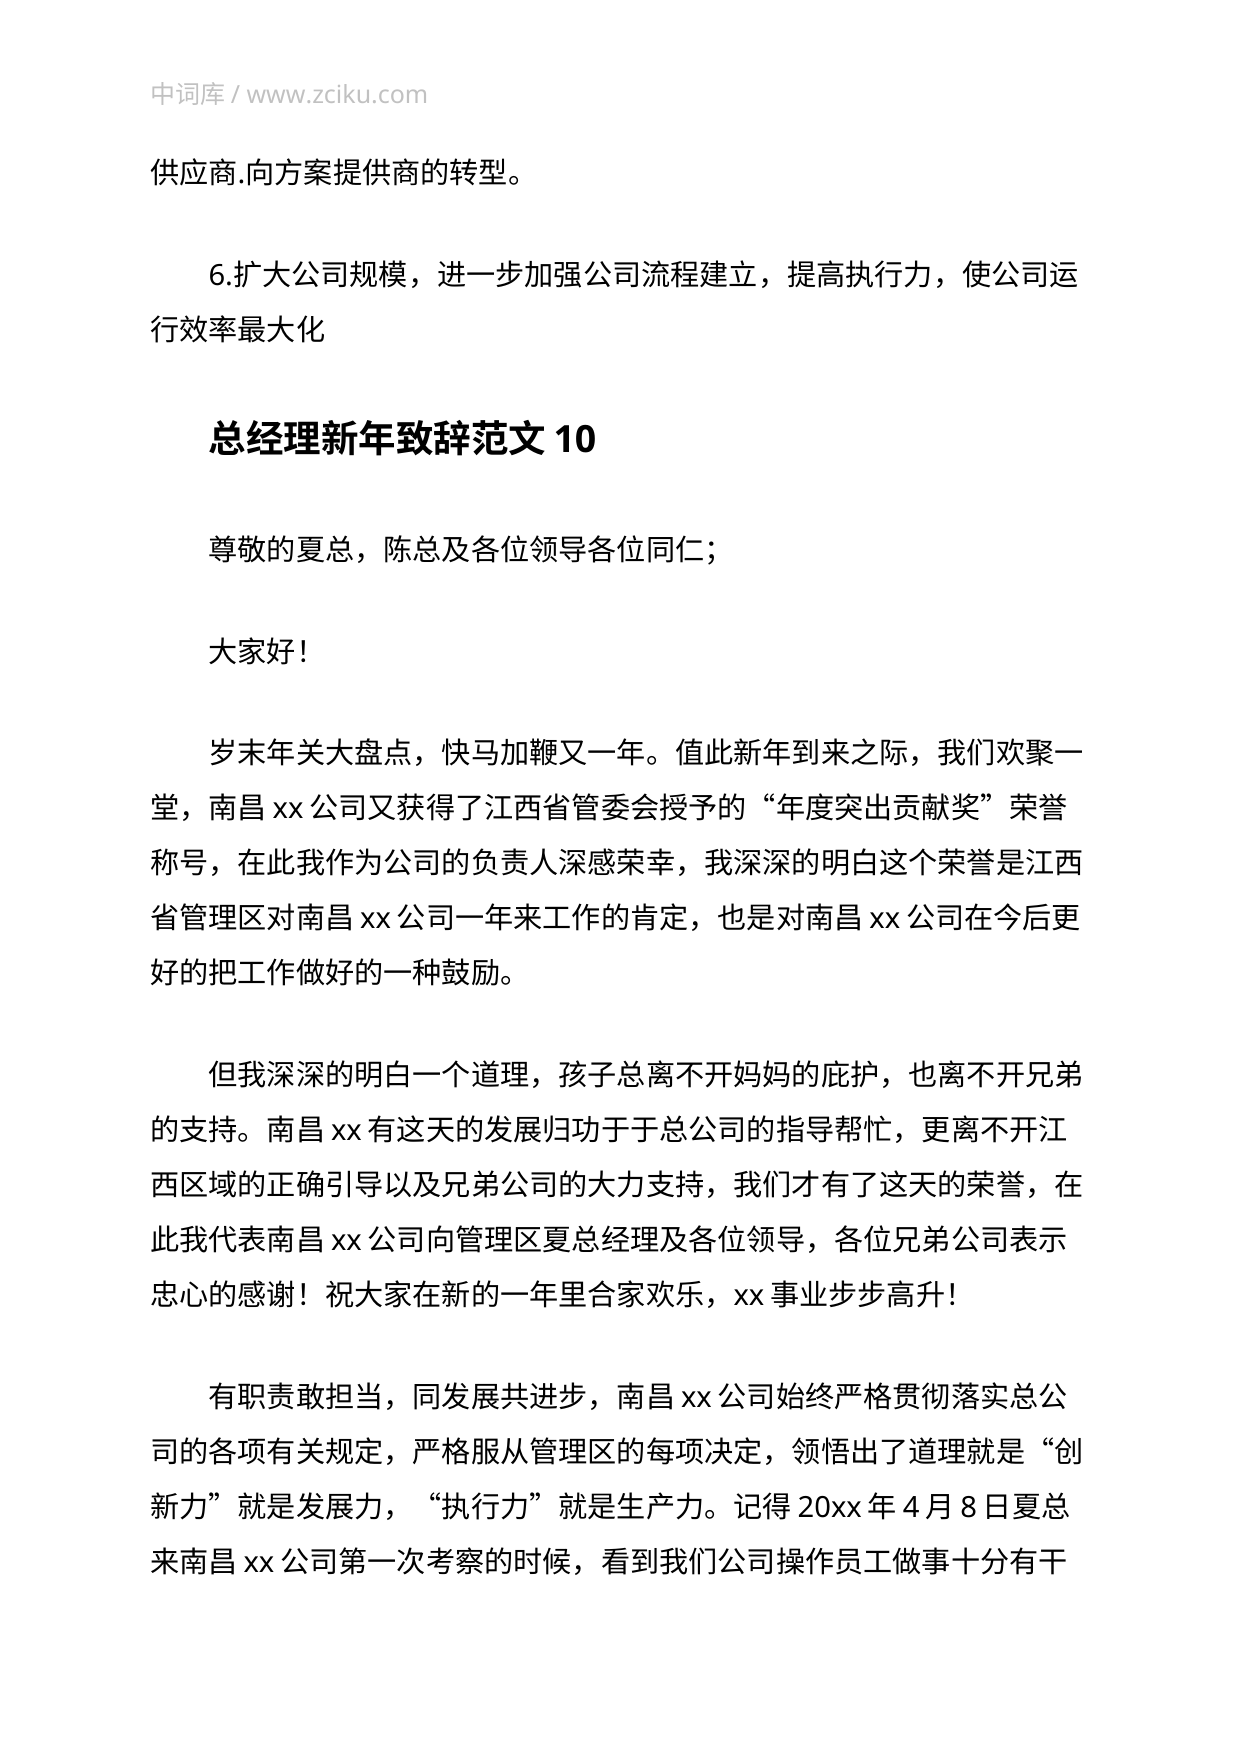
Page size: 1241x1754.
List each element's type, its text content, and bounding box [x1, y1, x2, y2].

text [150, 150, 1090, 192]
text 尊敬的夏总，陈总及各位领导各位同仁； [150, 526, 1090, 569]
text 但我深深的明白一个道理，孩子总离不开妈妈的庇护，也离不开兄弟的支持。南昌xx有这天的发展归功于于总公司的指导帮忙，更离不开江西区域的正确引导以及兄弟公司的大力支持，我们才有了这天的荣誉，在此我代表南昌xx公司向管理区夏总经理及各位领导，各位兄弟公司表示忠心的感谢！祝大家在新的一年里合家欢乐，xx事业步步高升！ [150, 1051, 1090, 1314]
text 总经理新年致辞范文10 [150, 409, 1090, 463]
text 大家好！ [150, 628, 1090, 670]
text 岁末年关大盘点，快马加鞭又一年。值此新年到来之际，我们欢聚一堂，南昌xx公司又获得了江西省管委会授予的“年度突出贡献奖”荣誉称号，在此我作为公司的负责人深感荣幸，我深深的明白这个荣誉是江西省管理区对南昌xx公司一年来工作的肯定，也是对南昌xx公司在今后更好的把工作做好的一种鼓励。 [150, 730, 1090, 992]
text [150, 1373, 1090, 1581]
text 6.扩大公司规模，进一步加强公司流程建立，提高执行力，使公司运行效率最大化 [150, 252, 1090, 349]
